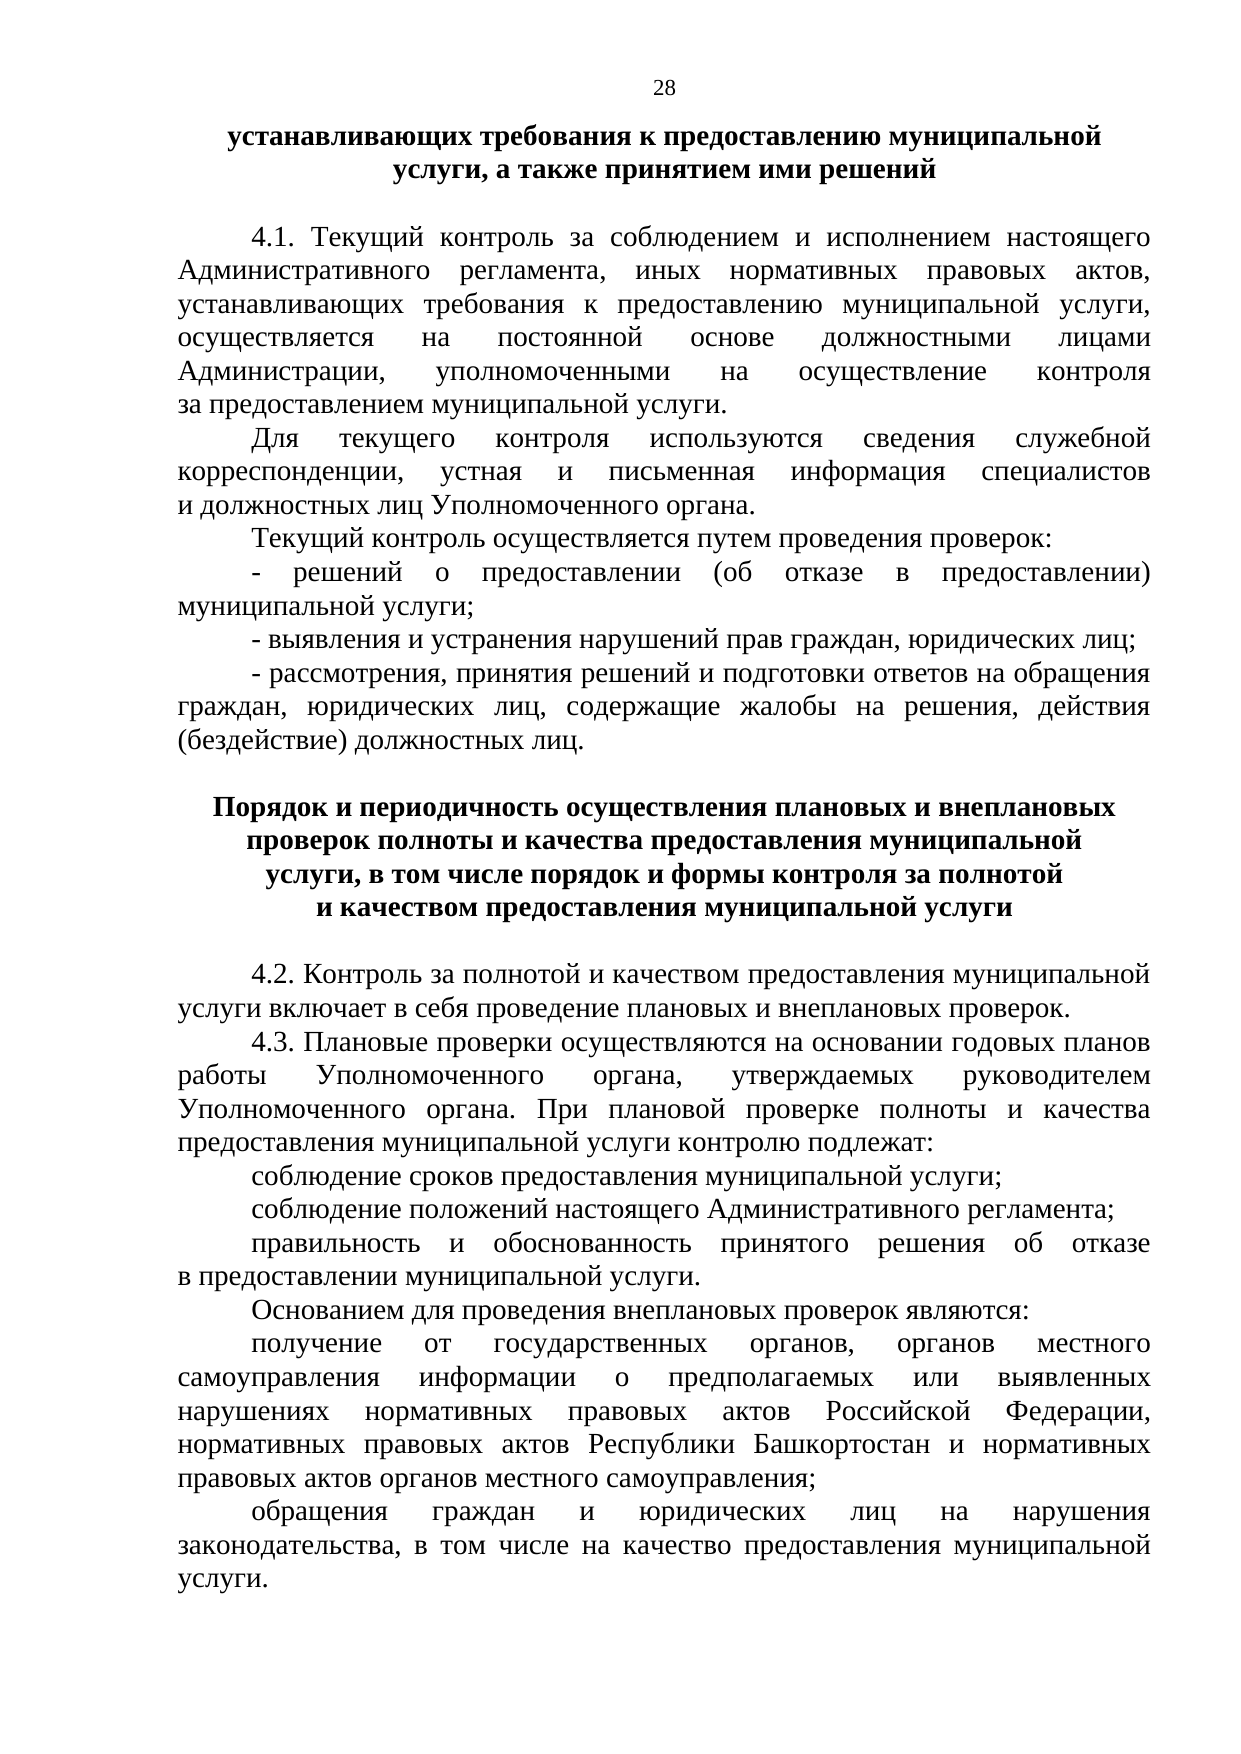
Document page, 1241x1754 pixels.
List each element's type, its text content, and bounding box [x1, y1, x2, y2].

text услуги, а также принятием ими решений [177, 152, 1152, 185]
text Основанием для проведения внеплановых проверок являются: [177, 1292, 1152, 1326]
text Текущий контроль осуществляется путем проведения проверок: [177, 521, 1152, 554]
text 4.3. Плановые проверки осуществляются на основании годовых планов работы Уполномоченного органа, утверждаемых руководителем Уполномоченного органа. При плановой проверке полноты и качества предоставления муниципальной услуги контролю подлежат: [177, 1024, 1152, 1158]
text - выявления и устранения нарушений прав граждан, юридических лиц; [177, 621, 1152, 655]
text соблюдение сроков предоставления муниципальной услуги; [177, 1158, 1152, 1191]
text услуги, в том числе порядок и формы контроля за полнотой [177, 856, 1152, 889]
text правильность и обоснованность принятого решения об отказе в предоставлении муниципальной услуги. [177, 1225, 1152, 1292]
text обращения граждан и юридических лиц на нарушения законодательства, в том числе на качество предоставления муниципальной услуги. [177, 1493, 1152, 1594]
text Для текущего контроля используются сведения служебной корреспонденции, устная и письменная информация специалистов и должностных лиц Уполномоченного органа. [177, 420, 1152, 521]
text 4.2. Контроль за полнотой и качеством предоставления муниципальной услуги включает в себя проведение плановых и внеплановых проверок. [177, 957, 1152, 1024]
text соблюдение положений настоящего Административного регламента; [177, 1191, 1152, 1225]
text 4.1. Текущий контроль за соблюдением и исполнением настоящего Административного регламента, иных нормативных правовых актов, устанавливающих требования к предоставлению муниципальной услуги, осуществляется на постоянной основе должностными лицами Администрации, уполномоченными на осуществление контроля за предоставлением муниципальной услуги. [177, 219, 1152, 420]
text - решений о предоставлении (об отказе в предоставлении) муниципальной услуги; [177, 554, 1152, 621]
text проверок полноты и качества предоставления муниципальной [177, 822, 1152, 856]
text устанавливающих требования к предоставлению муниципальной [177, 118, 1152, 152]
text - рассмотрения, принятия решений и подготовки ответов на обращения граждан, юридических лиц, содержащие жалобы на решения, действия (бездействие) должностных лиц. [177, 655, 1152, 755]
text получение от государственных органов, органов местного самоуправления информации о предполагаемых или выявленных нарушениях нормативных правовых актов Российской Федерации, нормативных правовых актов Республики Башкортостан и нормативных правовых актов органов местного самоуправления; [177, 1326, 1152, 1493]
text и качеством предоставления муниципальной услуги [177, 889, 1152, 923]
text Порядок и периодичность осуществления плановых и внеплановых [177, 789, 1152, 822]
